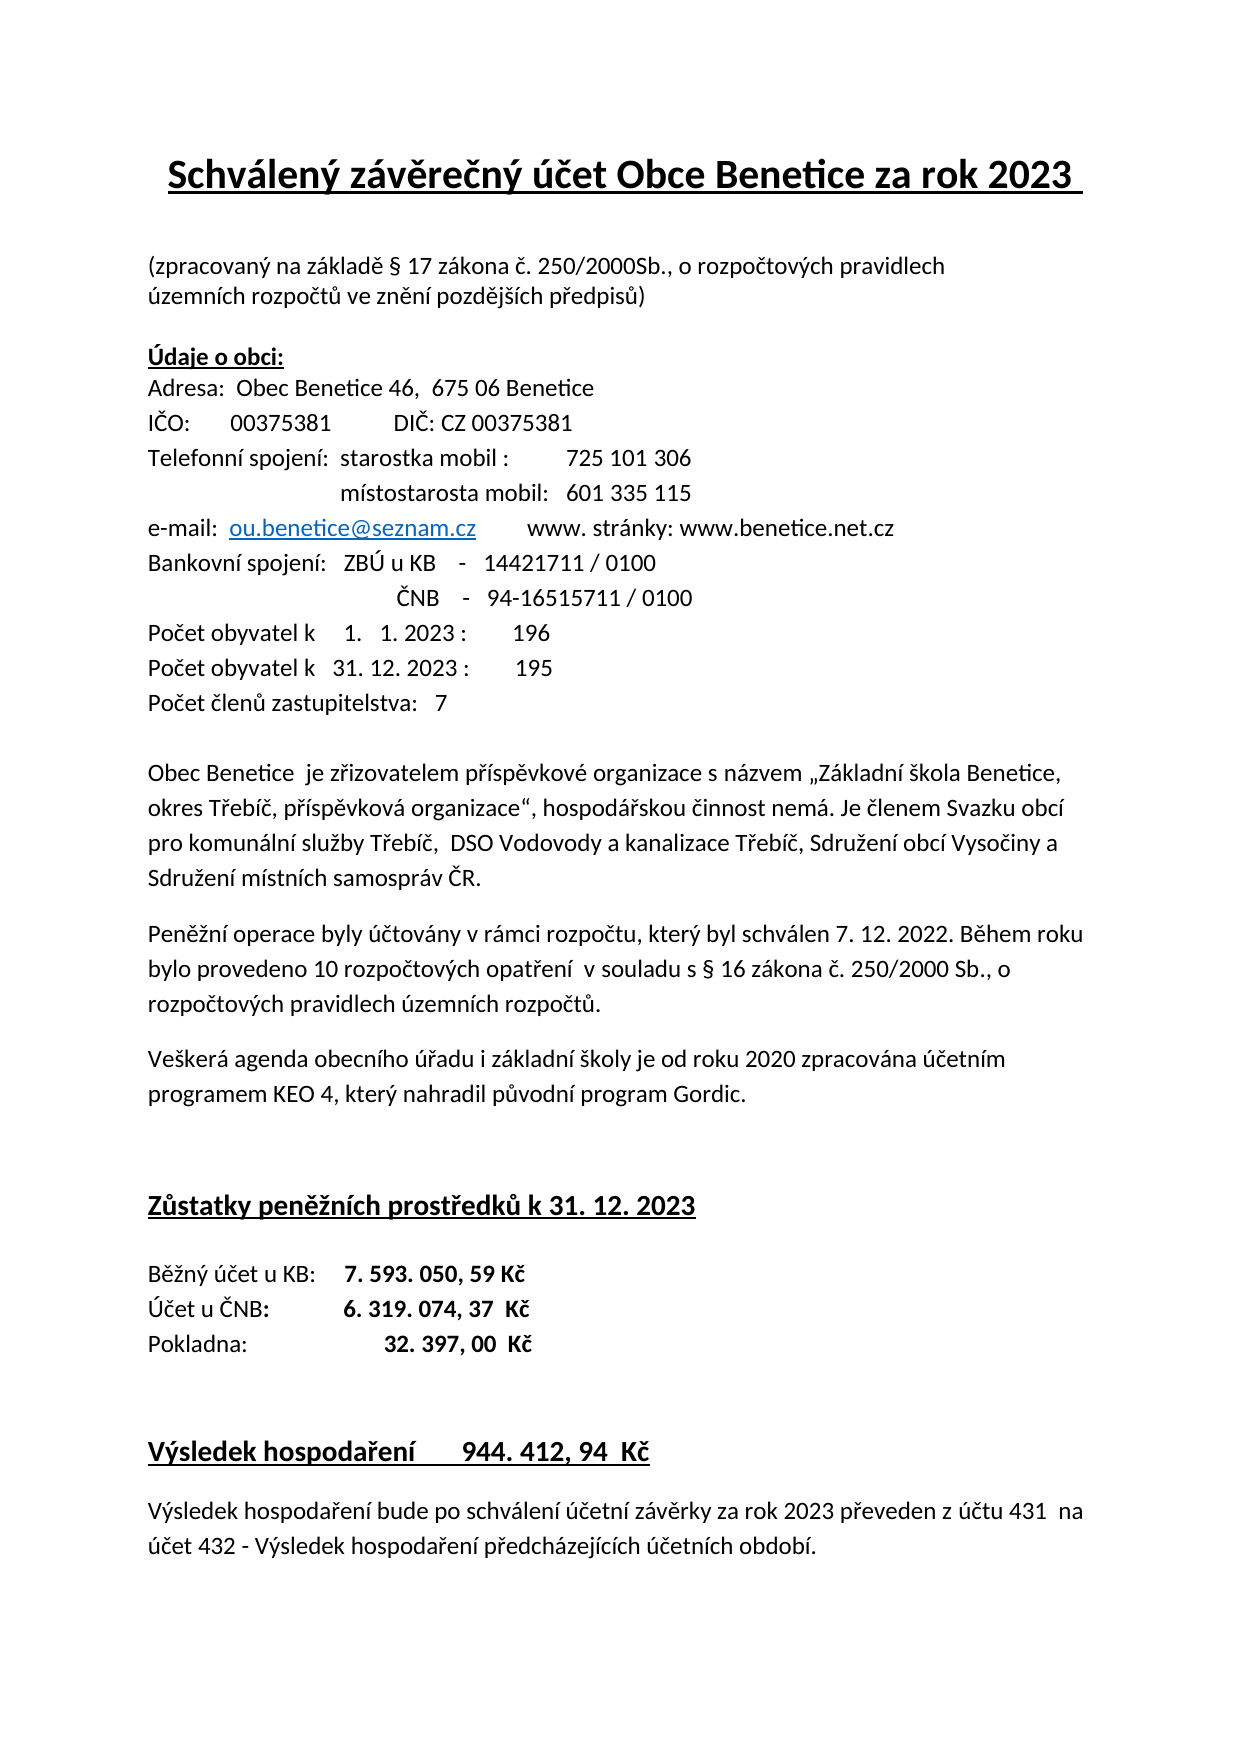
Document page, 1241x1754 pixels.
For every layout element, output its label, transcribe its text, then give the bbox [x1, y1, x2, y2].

text územních rozpočtů ve znění pozdějších předpisů) [148, 280, 1093, 311]
text Počet členů zastupitelstva: 7 [148, 687, 1093, 717]
text (zpracovaný na základě § 17 zákona č. 250/2000Sb., o rozpočtových pravidlech [148, 250, 1093, 280]
text e-mail: ou.benetice@seznam.cz www. stránky: www.benetice.net.cz [148, 512, 1093, 542]
text Údaje o obci: [148, 341, 1093, 372]
text Účet u ČNB: 6. 319. 074, 37 Kč [148, 1293, 1093, 1324]
text Počet obyvatel k 31. 12. 2023 : 195 [148, 652, 1093, 682]
text Zůstatky peněžních prostředků k 31. 12. 2023 [148, 1187, 1093, 1223]
text místostarosta mobil: 601 335 115 [148, 477, 1093, 507]
text Výsledek hospodaření 944. 412, 94 Kč [148, 1433, 1093, 1469]
text Počet obyvatel k 1. 1. 2023 : 196 [148, 617, 1093, 647]
text Pokladna: 32. 397, 00 Kč [148, 1328, 1093, 1359]
text Veškerá agenda obecního úřadu i základní školy je od roku 2020 zpracována účetním programem KEO 4, který nahradil původní program Gordic. [148, 1043, 1093, 1109]
text Telefonní spojení: starostka mobil : 725 101 306 [148, 442, 1093, 472]
text Běžný účet u KB: 7. 593. 050, 59 Kč [148, 1258, 1093, 1289]
text Výsledek hospodaření bude po schválení účetní závěrky za rok 2023 převeden z účtu 431 na účet 432 - Výsledek hospodaření předcházejících účetních období. [148, 1495, 1093, 1561]
text Adresa: Obec Benetice 46, 675 06 Benetice [148, 372, 1093, 402]
text IČO: 00375381 DIČ: CZ 00375381 [148, 407, 1093, 437]
text Peněžní operace byly účtovány v rámci rozpočtu, který byl schválen 7. 12. 2022. Během roku bylo provedeno 10 rozpočtových opatření v souladu s § 16 zákona č. 250/2000 Sb., o rozpočtových pravidlech územních rozpočtů. [148, 918, 1093, 1018]
text Bankovní spojení: ZBÚ u KB - 14421711 / 0100 [148, 547, 1093, 577]
text Schválený závěrečný účet Obce Benetice za rok 2023 [148, 148, 1093, 198]
text Obec Benetice je zřizovatelem příspěvkové organizace s názvem „Základní škola Benetice, okres Třebíč, příspěvková organizace“, hospodářskou činnost nemá. Je členem Svazku obcí pro komunální služby Třebíč, DSO Vodovody a kanalizace Třebíč, Sdružení obcí Vysočiny a Sdružení místních samospráv ČR. [148, 757, 1093, 892]
text ČNB - 94-16515711 / 0100 [148, 582, 1093, 612]
